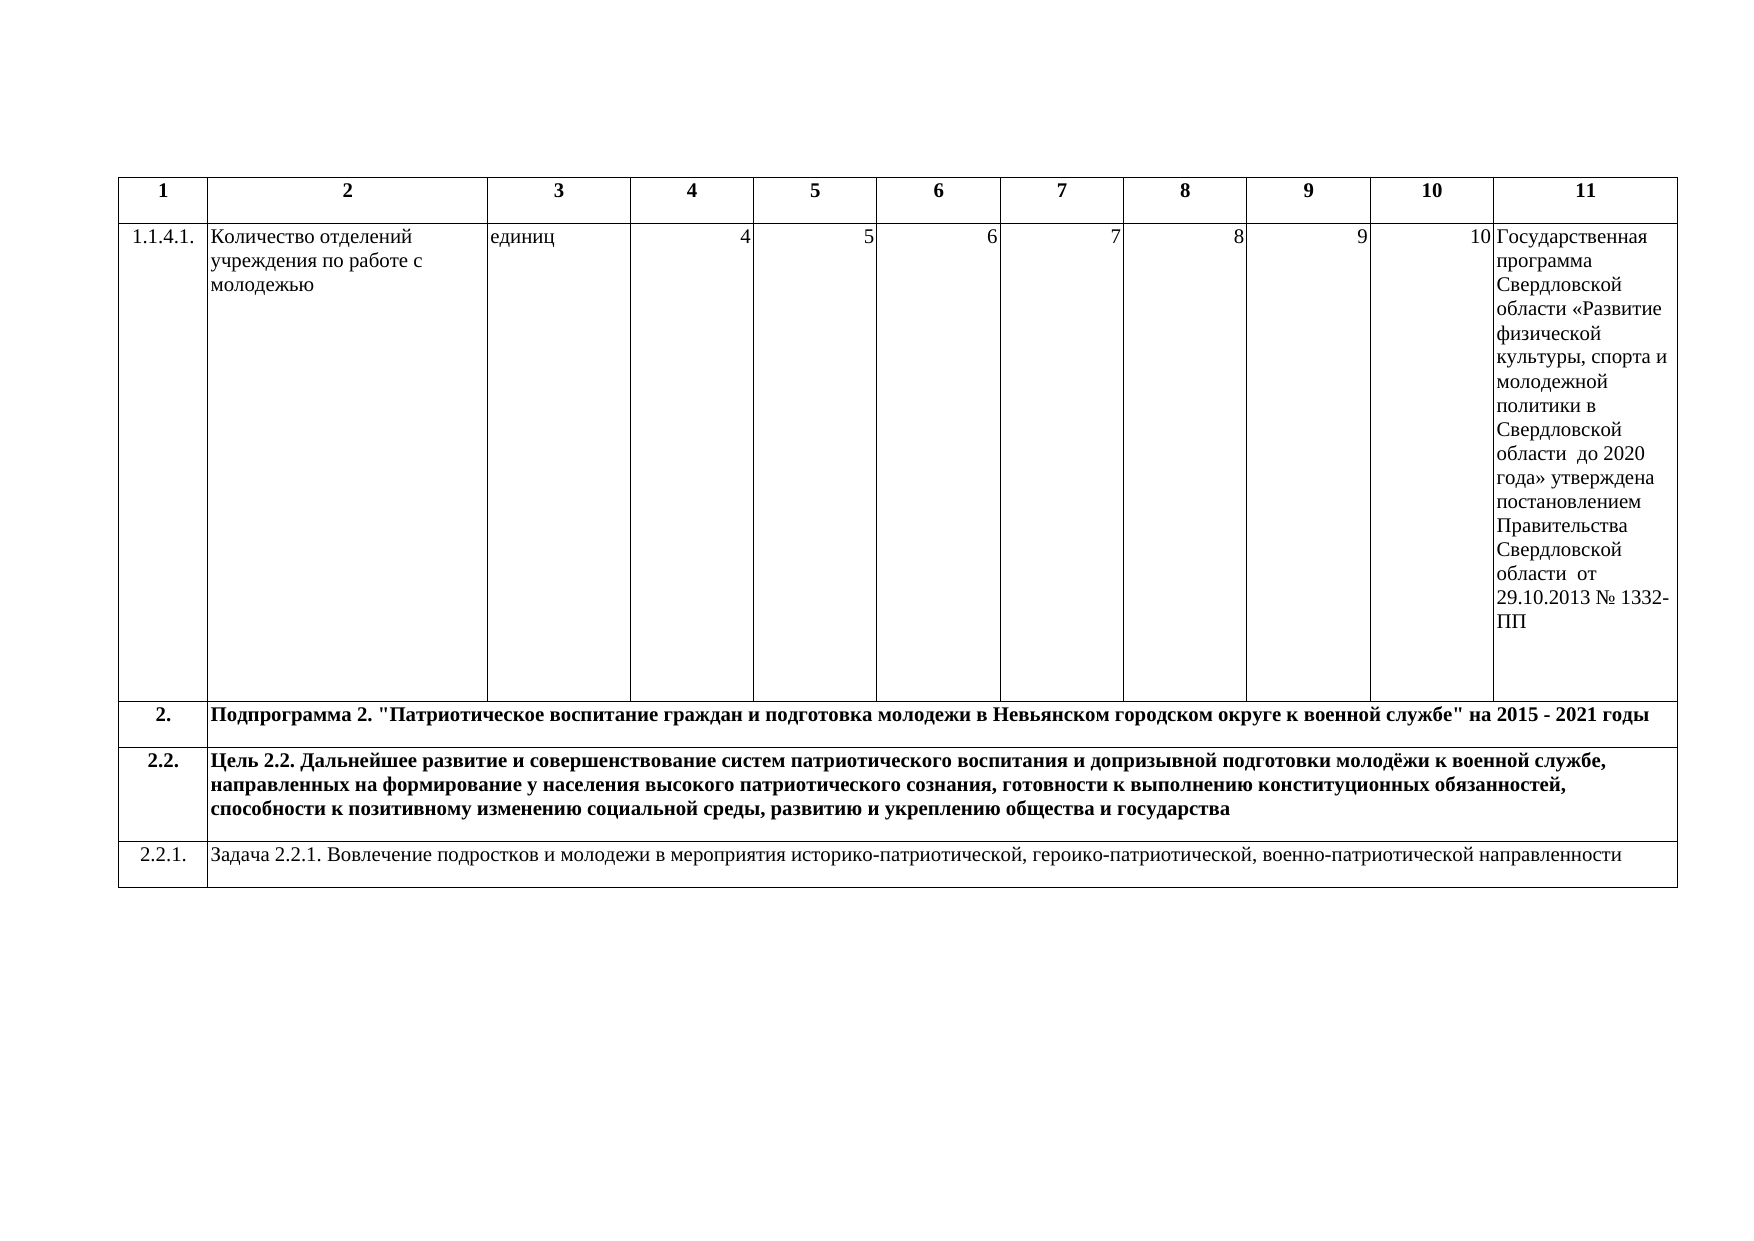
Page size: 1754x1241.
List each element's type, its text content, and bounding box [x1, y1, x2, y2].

table_header 9 [1247, 178, 1370, 223]
table_cell Подпрограмма 2. "Патриотическое воспитание граждан и подготовка молодежи в Невьянском городском округе к военной службе" на 2015 - 2021 годы [208, 702, 1677, 747]
table_header 1 [119, 178, 207, 223]
table_header 11 [1494, 178, 1677, 223]
table_header 4 [631, 178, 753, 223]
table_cell Государственная программа Свердловской области «Развитие физической культуры, спорта и молодежной политики в Свердловской области до 2020 года» утверждена постановлением Правительства Свердловской области от 29.10.2013 № 1332-ПП [1494, 224, 1677, 701]
table_header 5 [754, 178, 876, 223]
table_header 10 [1371, 178, 1493, 223]
table_cell 9 [1247, 224, 1370, 701]
table_cell Цель 2.2. Дальнейшее развитие и совершенствование систем патриотического воспитания и допризывной подготовки молодёжи к военной службе, направленных на формирование у населения высокого патриотического сознания, готовности к выполнению конституционных обязанностей, способности к позитивному изменению социальной среды, развитию и укреплению общества и государства [208, 748, 1677, 841]
table_cell единиц [488, 224, 630, 701]
table_header 6 [877, 178, 1000, 223]
table_header 7 [1001, 178, 1123, 223]
table_cell 8 [1124, 224, 1246, 701]
table_cell 4 [631, 224, 753, 701]
table_cell 2.2.1. [119, 842, 207, 887]
table_cell 2. [119, 702, 207, 747]
table_cell Количество отделений учреждения по работе с молодежью [208, 224, 487, 701]
table_cell 7 [1001, 224, 1123, 701]
table_cell 6 [877, 224, 1000, 701]
table_cell Задача 2.2.1. Вовлечение подростков и молодежи в мероприятия историко-патриотической, героико-патриотической, военно-патриотической направленности [208, 842, 1677, 887]
table_header 8 [1124, 178, 1246, 223]
table_cell 10 [1371, 224, 1493, 701]
table_cell 5 [754, 224, 876, 701]
table_header 2 [208, 178, 487, 223]
table_header 3 [488, 178, 630, 223]
table_cell 1.1.4.1. [119, 224, 207, 701]
table_cell 2.2. [119, 748, 207, 841]
